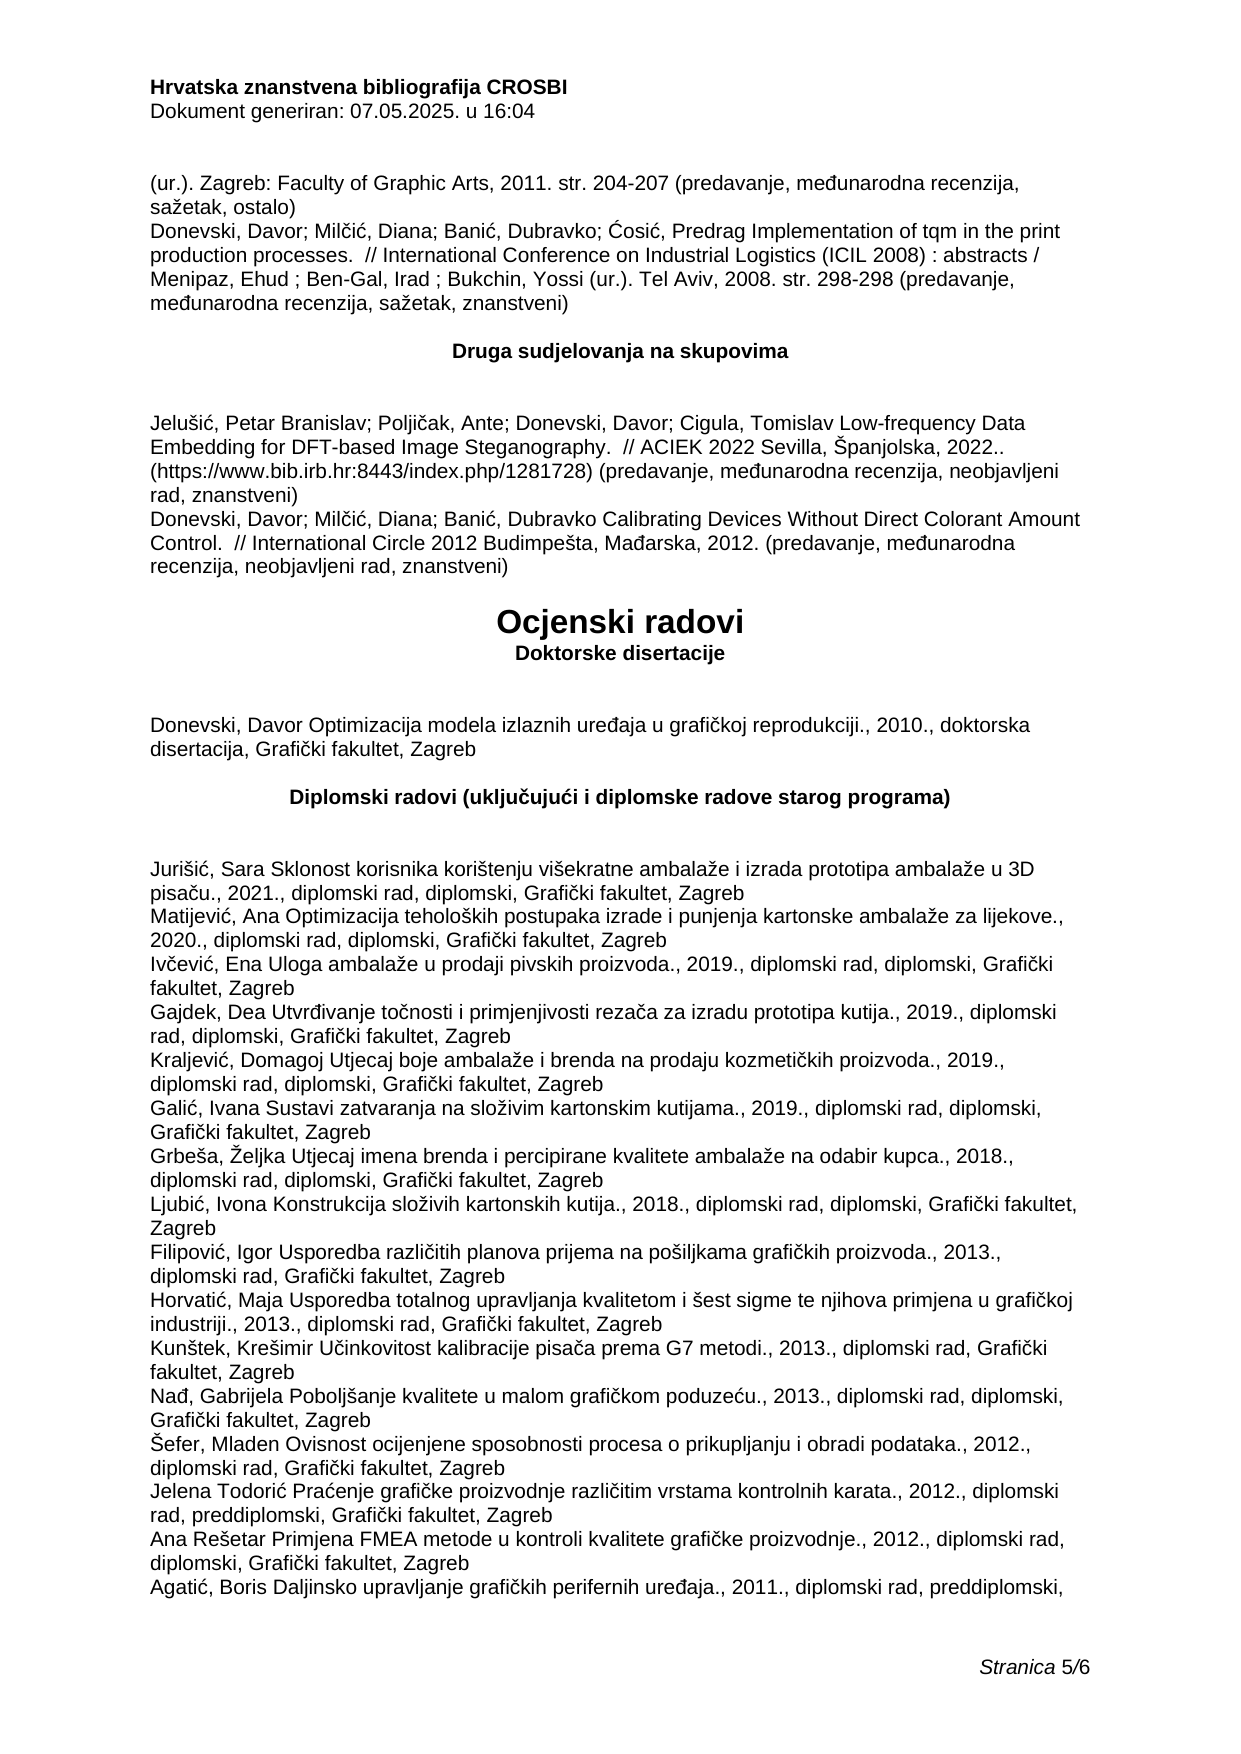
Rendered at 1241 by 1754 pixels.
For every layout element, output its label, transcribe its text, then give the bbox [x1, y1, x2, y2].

text Ljubić, Ivona [150, 1192, 1090, 1240]
subtitle Druga sudjelovanja na skupovima [150, 339, 1090, 363]
text Agatić, Boris [150, 1575, 1090, 1599]
subtitle Ocjenski radovi [150, 602, 1090, 641]
text Ana Rešetar [150, 1527, 1090, 1575]
text Ivčević, Ena [150, 952, 1090, 1000]
text Kraljević, Domagoj [150, 1048, 1090, 1096]
text Donevski, Davor; Milčić, Diana; Banić, Dubravko; Ćosić, Predrag [150, 219, 1090, 315]
text Jelena Todorić [150, 1479, 1090, 1527]
text Kunštek, Krešimir [150, 1336, 1090, 1383]
text Donevski, Davor [150, 171, 1090, 219]
text Donevski, Davor [150, 713, 1090, 761]
text Galić, Ivana [150, 1096, 1090, 1144]
subtitle Doktorske disertacije [150, 641, 1090, 665]
text Gajdek, Dea [150, 1000, 1090, 1048]
text Matijević, Ana [150, 904, 1090, 952]
text Šefer, Mladen [150, 1431, 1090, 1479]
subtitle Diplomski radovi (uključujući i diplomske radove starog programa) [150, 784, 1090, 808]
text Jelušić, Petar Branislav; Poljičak, Ante; Donevski, Davor; Cigula, Tomislav [150, 411, 1090, 506]
text Jurišić, Sara [150, 856, 1090, 904]
text Donevski, Davor; Milčić, Diana; Banić, Dubravko [150, 506, 1090, 578]
text Horvatić, Maja [150, 1288, 1090, 1336]
text Nađ, Gabrijela [150, 1383, 1090, 1431]
text Filipović, Igor [150, 1240, 1090, 1288]
text Grbeša, Željka [150, 1144, 1090, 1192]
